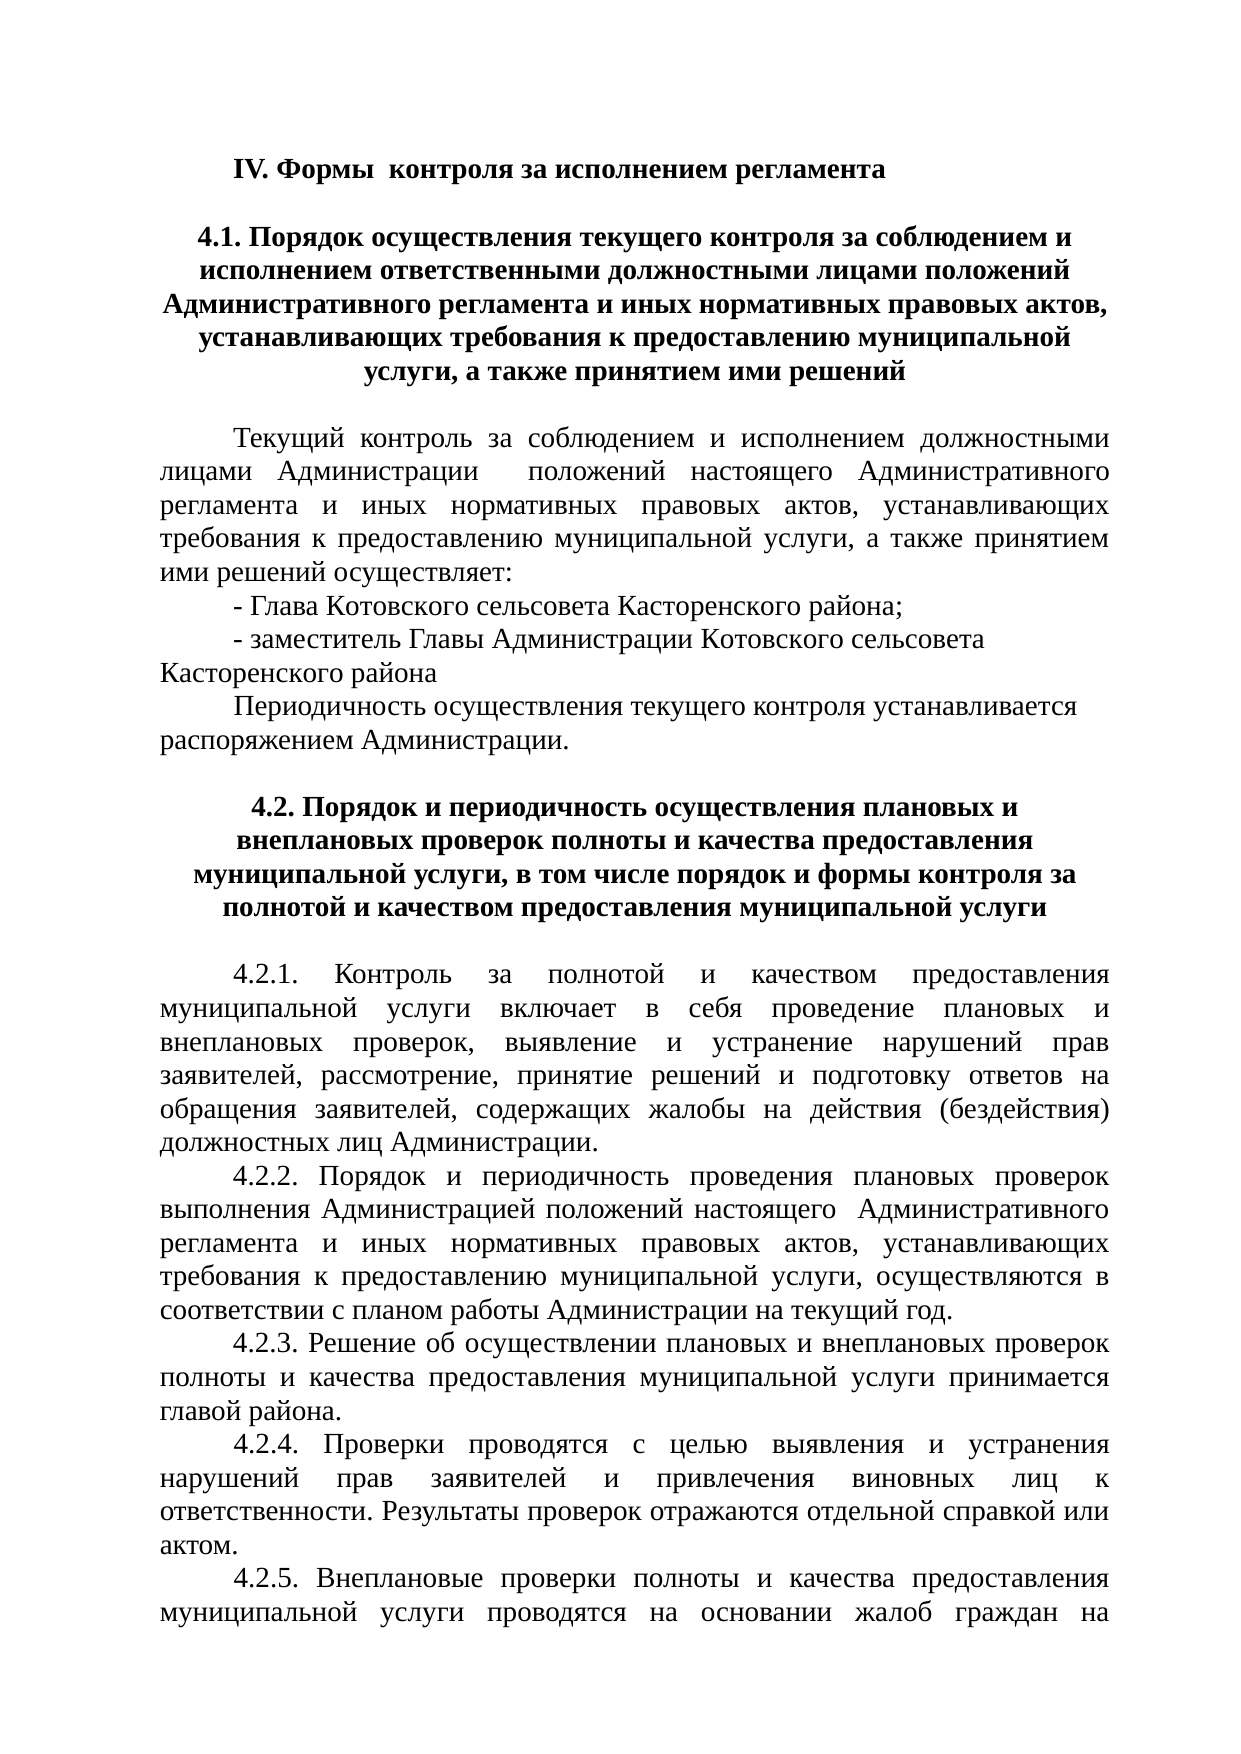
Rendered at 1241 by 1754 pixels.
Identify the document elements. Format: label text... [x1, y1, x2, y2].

text 4.2.2. Порядок и периодичность проведения плановых проверок выполнения Администрацией положений настоящего Административного регламента и иных нормативных правовых актов, устанавливающих требования к предоставлению муниципальной услуги, осуществляются в соответствии с планом работы Администрации на текущий год. [159, 1158, 1110, 1326]
text Периодичность осуществления текущего контроля устанавливается распоряжением Администрации. [159, 688, 1110, 755]
text 4.2.1. Контроль за полнотой и качеством предоставления муниципальной услуги включает в себя проведение плановых и внеплановых проверок, выявление и устранение нарушений прав заявителей, рассмотрение, принятие решений и подготовку ответов на обращения заявителей, содержащих жалобы на действия (бездействия) должностных лиц Администрации. [159, 957, 1110, 1158]
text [159, 1560, 1110, 1627]
text 4.2. Порядок и периодичность осуществления плановых и внеплановых проверок полноты и качества предоставления муниципальной услуги, в том числе порядок и формы контроля за полнотой и качеством предоставления муниципальной услуги [159, 789, 1110, 923]
text 4.1. Порядок осуществления текущего контроля за соблюдением и исполнением ответственными должностными лицами положений Административного регламента и иных нормативных правовых актов, устанавливающих требования к предоставлению муниципальной услуги, а также принятием ими решений [159, 219, 1110, 386]
text - заместитель Главы Администрации Котовского сельсовета Касторенского района [159, 621, 1110, 688]
text 4.2.3. Решение об осуществлении плановых и внеплановых проверок полноты и качества предоставления муниципальной услуги принимается главой района. [159, 1326, 1110, 1426]
text - Глава Котовского сельсовета Касторенского района; [159, 588, 1110, 621]
text 4.2.4. Проверки проводятся с целью выявления и устранения нарушений прав заявителей и привлечения виновных лиц к ответственности. Результаты проверок отражаются отдельной справкой или актом. [159, 1426, 1110, 1560]
text IV. Формы контроля за исполнением регламента [159, 152, 1110, 185]
text Текущий контроль за соблюдением и исполнением должностными лицами Администрации положений настоящего Административного регламента и иных нормативных правовых актов, устанавливающих требования к предоставлению муниципальной услуги, а также принятием ими решений осуществляет: [159, 420, 1110, 588]
